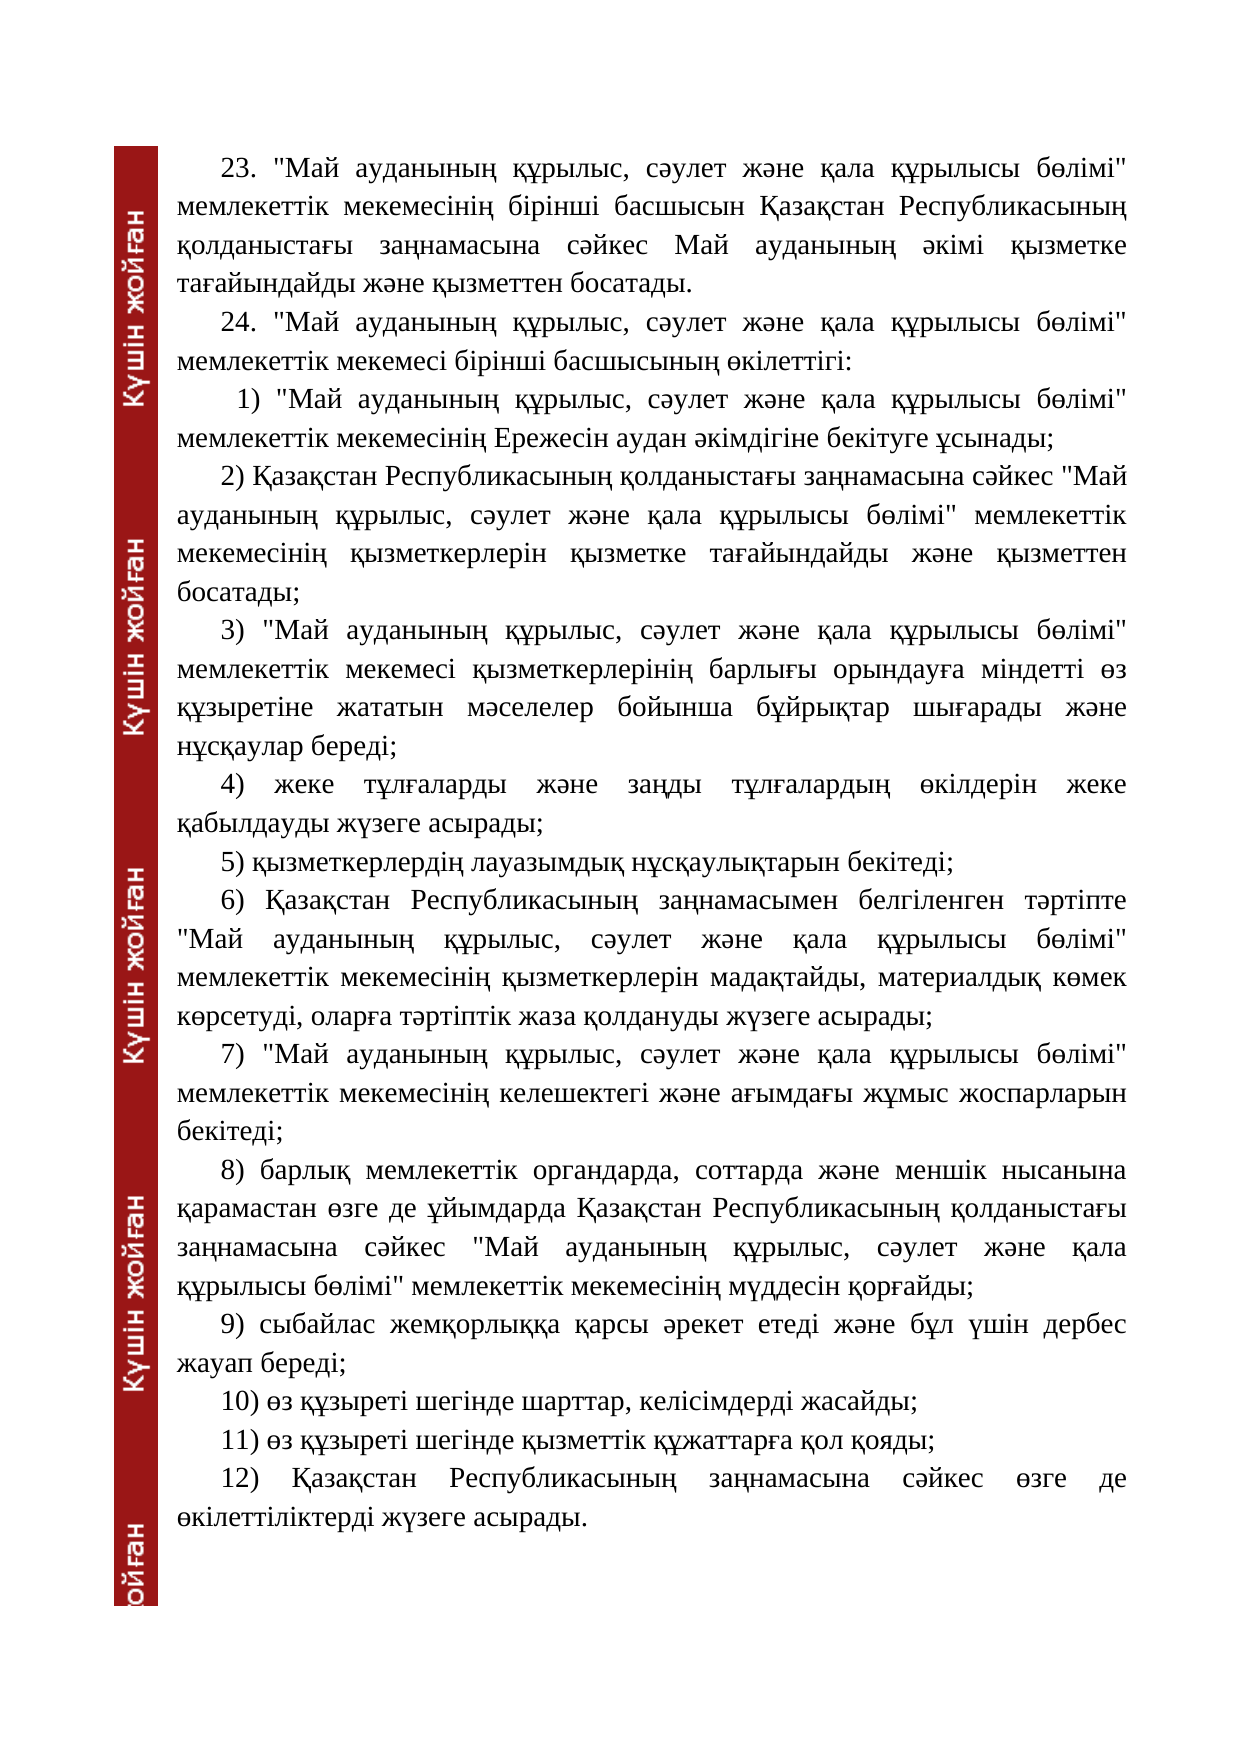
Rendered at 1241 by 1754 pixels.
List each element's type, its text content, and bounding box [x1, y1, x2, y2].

text 11) өз құзыреті шегінде қызметтік құжаттарға қол қояды; [112, 1422, 1128, 1455]
text 5) қызметкерлердің лауазымдық нұсқаулықтарын бекітеді; [112, 844, 1128, 877]
picture [114, 877, 158, 882]
picture [114, 839, 158, 844]
picture [114, 453, 158, 458]
text 8) барлық мемлекеттік органдарда, соттарда және меншік нысанына қарамастан өзге де ұйымдарда Қазақстан Республикасының қолданыстағы заңнамасына сәйкес "Май ауданының құрылыс, сәулет және қала құрылысы бөлімі" мемлекеттік мекемесінің мүддесін қорғайды; [112, 1152, 1128, 1301]
text 9) сыбайлас жемқорлыққа қарсы әрекет етеді және бұл үшін дербес жауап береді; [112, 1306, 1128, 1378]
picture [114, 1417, 158, 1422]
text 6) Қазақстан Республикасының заңнамасымен белгіленген тәртіпте "Май ауданының құрылыс, сәулет және қала құрылысы бөлімі" мемлекеттік мекемесінің қызметкерлерін мадақтайды, материалдық көмек көрсетуді, оларға тәртіптік жаза қолдануды жүзеге асырады; [112, 882, 1128, 1031]
picture [114, 376, 158, 381]
picture [114, 607, 158, 612]
picture [114, 1378, 158, 1383]
text 10) өз құзыреті шегінде шарттар, келісімдерді жасайды; [112, 1383, 1128, 1417]
text 7) "Май ауданының құрылыс, сәулет және қала құрылысы бөлімі" мемлекеттік мекемесінің келешектегі және ағымдағы жұмыс жоспарларын бекітеді; [112, 1036, 1128, 1147]
text 4) жеке тұлғаларды және заңды тұлғалардың өкілдерін жеке қабылдауды жүзеге асырады; [112, 767, 1128, 839]
picture [114, 1147, 158, 1152]
text 1) "Май ауданының құрылыс, сәулет және қала құрылысы бөлімі" мемлекеттік мекемесінің Ережесін аудан әкімдігіне бекітуге ұсынады; [112, 381, 1128, 453]
picture [114, 146, 158, 150]
text 24. "Май ауданының құрылыс, сәулет және қала құрылысы бөлімі" мемлекеттік мекемесі бірінші басшысының өкілеттігі: [112, 304, 1128, 376]
picture [114, 1455, 158, 1460]
picture [114, 299, 158, 304]
picture [114, 1301, 158, 1306]
picture [114, 1532, 158, 1606]
text 3) "Май ауданының құрылыс, сәулет және қала құрылысы бөлімі" мемлекеттік мекемесі қызметкерлерінің барлығы орындауға міндетті өз құзыретіне жататын мәселелер бойынша бұйрықтар шығарады және нұсқаулар береді; [112, 612, 1128, 762]
text 23. "Май ауданының құрылыс, сәулет және қала құрылысы бөлімі" мемлекеттік мекемесінің бірінші басшысын Қазақстан Республикасының қолданыстағы заңнамасына сәйкес Май ауданының әкімі қызметке тағайындайды және қызметтен босатады. [112, 150, 1128, 299]
picture [114, 1031, 158, 1036]
text 12) Қазақстан Республикасының заңнамасына сәйкес өзге де өкілеттіліктерді жүзеге асырады. [112, 1460, 1128, 1532]
picture [114, 762, 158, 767]
text 2) Қазақстан Республикасының қолданыстағы заңнамасына сәйкес "Май ауданының құрылыс, сәулет және қала құрылысы бөлімі" мемлекеттік мекемесінің қызметкерлерін қызметке тағайындайды және қызметтен босатады; [112, 458, 1128, 607]
